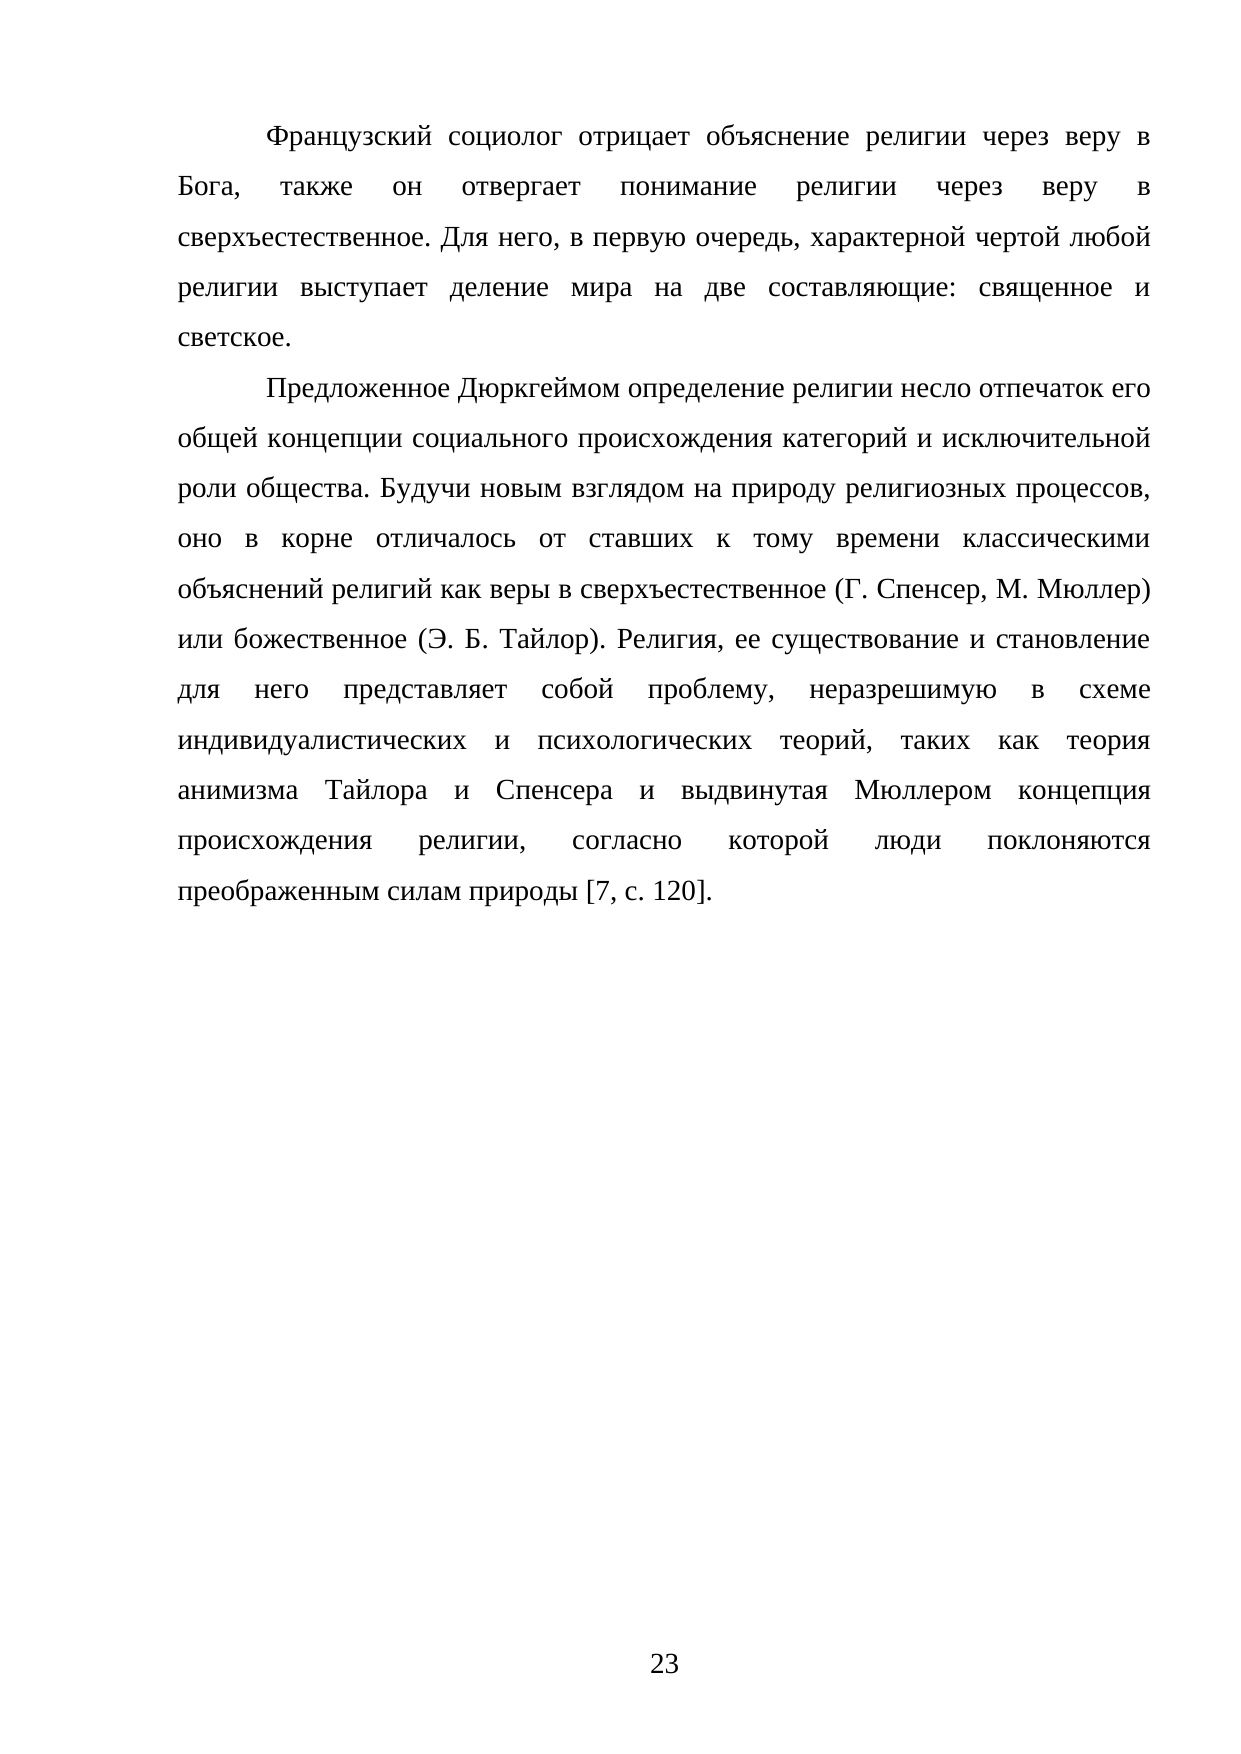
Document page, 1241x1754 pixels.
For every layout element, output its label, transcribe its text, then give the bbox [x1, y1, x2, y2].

text Предложенное Дюркгеймом определение религии несло отпечаток его общей концепции социального происхождения категорий и исключительной роли общества. Будучи новым взглядом на природу религиозных процессов, оно в корне отличалось от ставших к тому времени классическими объяснений религий как веры в сверхъестественное (Г. Спенсер, М. Мюллер) или божественное (Э. Б. Тайлор). Религия, ее существование и становление для него представляет собой проблему, неразрешимую в схеме индивидуалистических и психологических теорий, таких как теория анимизма Тайлора и Спенсера и выдвинутая Мюллером концепция происхождения религии, согласно которой люди поклоняются преображенным силам природы [7, с. 120]. [177, 370, 1152, 906]
text Французский социолог отрицает объяснение религии через веру в Бога, также он отвергает понимание религии через веру в сверхъестественное. Для него, в первую очередь, характерной чертой любой религии выступает деление мира на две составляющие: священное и светское. [177, 118, 1152, 353]
